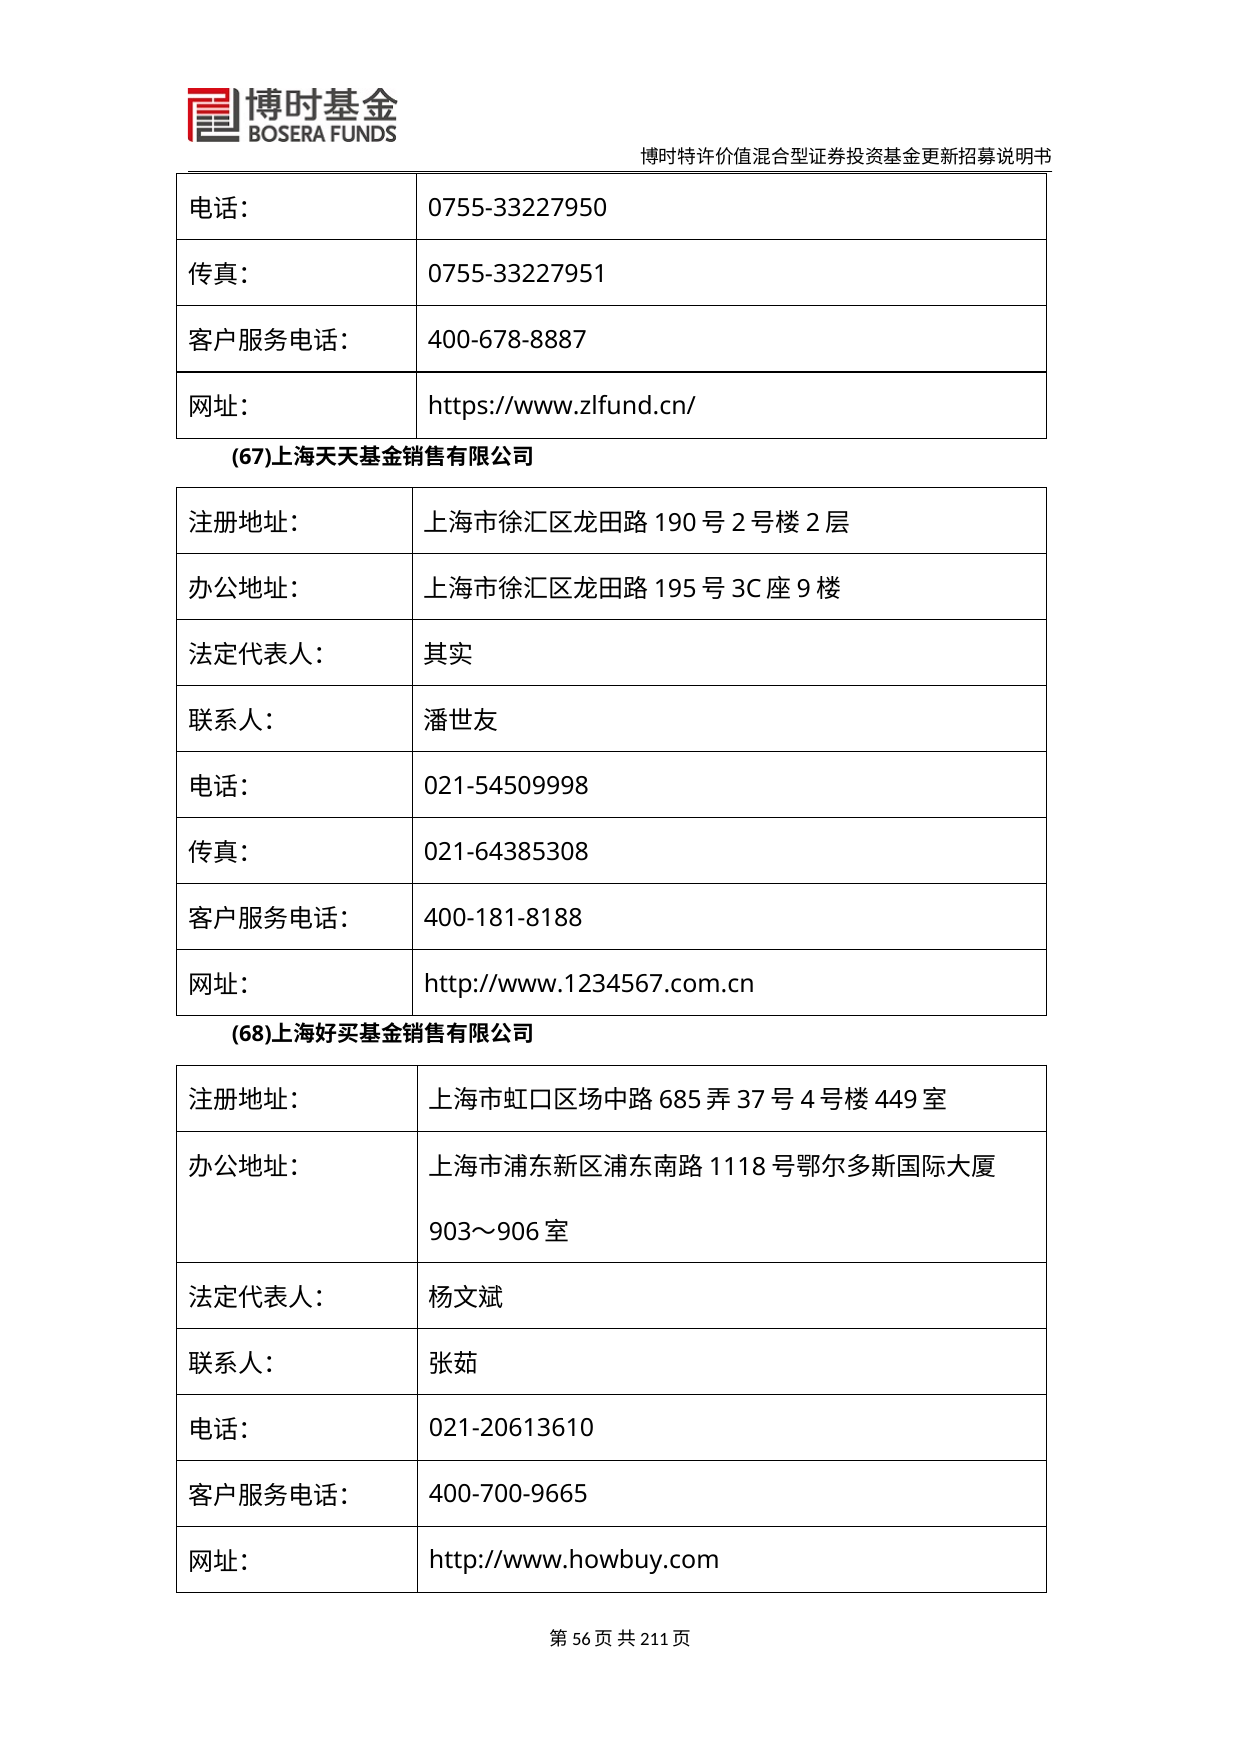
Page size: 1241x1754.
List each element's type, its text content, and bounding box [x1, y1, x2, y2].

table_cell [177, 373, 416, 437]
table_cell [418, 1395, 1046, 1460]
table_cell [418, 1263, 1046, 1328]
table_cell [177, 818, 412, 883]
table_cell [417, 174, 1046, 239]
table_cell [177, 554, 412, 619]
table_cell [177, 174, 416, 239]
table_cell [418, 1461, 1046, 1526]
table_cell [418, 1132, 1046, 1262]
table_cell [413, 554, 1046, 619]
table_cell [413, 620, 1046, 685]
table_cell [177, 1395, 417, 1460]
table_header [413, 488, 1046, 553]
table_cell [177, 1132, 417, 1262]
text (68)上海好买基金销售有限公司 [188, 1016, 1052, 1049]
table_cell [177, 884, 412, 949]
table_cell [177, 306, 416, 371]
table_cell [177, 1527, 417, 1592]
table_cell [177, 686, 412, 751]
text (67)上海天天基金销售有限公司 [188, 438, 1052, 471]
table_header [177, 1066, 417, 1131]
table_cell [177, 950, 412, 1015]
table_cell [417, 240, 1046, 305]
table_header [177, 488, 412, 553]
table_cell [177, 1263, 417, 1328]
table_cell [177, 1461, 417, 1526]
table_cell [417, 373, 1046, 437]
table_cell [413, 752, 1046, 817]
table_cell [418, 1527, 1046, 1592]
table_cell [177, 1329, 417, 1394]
picture [187, 88, 398, 142]
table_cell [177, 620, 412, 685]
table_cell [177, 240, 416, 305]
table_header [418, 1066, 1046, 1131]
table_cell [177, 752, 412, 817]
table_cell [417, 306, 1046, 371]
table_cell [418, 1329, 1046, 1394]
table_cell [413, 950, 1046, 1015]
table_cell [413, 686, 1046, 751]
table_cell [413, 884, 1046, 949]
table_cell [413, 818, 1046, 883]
